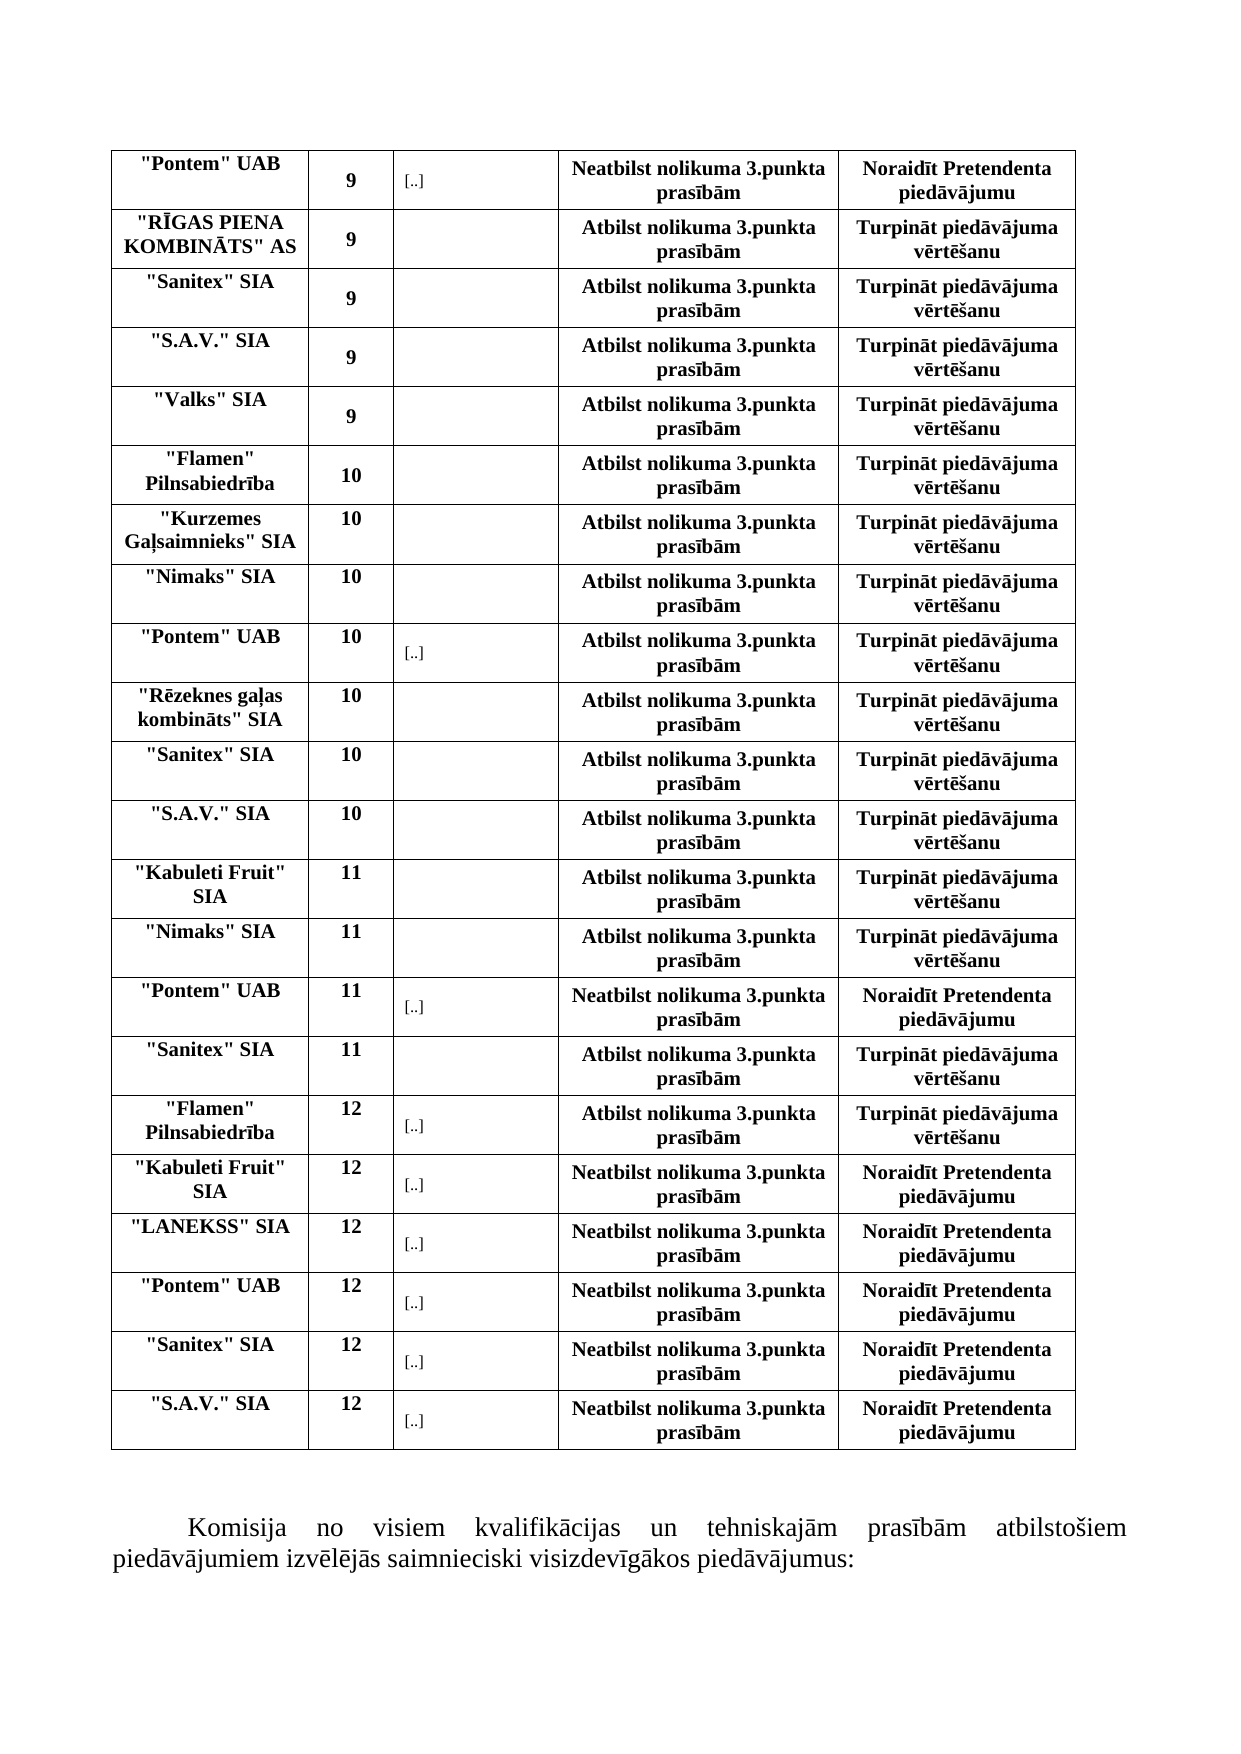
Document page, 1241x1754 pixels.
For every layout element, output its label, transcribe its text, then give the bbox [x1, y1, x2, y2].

table_cell Atbilst nolikuma 3.punkta prasībām [559, 269, 838, 327]
table_cell Noraidīt Pretendenta piedāvājumu [839, 1155, 1075, 1213]
table_cell Noraidīt Pretendenta piedāvājumu [839, 1273, 1075, 1331]
table_cell "Pontem" UAB [112, 1273, 308, 1331]
table_cell "LANEKSS" SIA [112, 1214, 308, 1272]
table_cell Atbilst nolikuma 3.punkta prasībām [559, 446, 838, 504]
table_cell 9 [309, 328, 393, 386]
table_cell [..] [394, 1096, 558, 1154]
table_cell Atbilst nolikuma 3.punkta prasībām [559, 919, 838, 977]
table_cell Atbilst nolikuma 3.punkta prasībām [559, 387, 838, 445]
table_cell [394, 565, 558, 622]
table_cell 9 [309, 387, 393, 445]
table_cell "RĪGAS PIENA KOMBINĀTS" AS [112, 210, 308, 268]
table_cell 10 [309, 683, 393, 741]
table_cell [..] [394, 1273, 558, 1331]
table_cell [394, 269, 558, 327]
table_cell Atbilst nolikuma 3.punkta prasībām [559, 1096, 838, 1154]
table_cell Turpināt piedāvājuma vērtēšanu [839, 328, 1075, 386]
table_cell 9 [309, 151, 393, 209]
table_cell 10 [309, 624, 393, 682]
table_cell [..] [394, 978, 558, 1036]
table_cell [..] [394, 151, 558, 209]
table_cell "Flamen" Pilnsabiedrība [112, 446, 308, 504]
table_cell [394, 505, 558, 563]
table_cell [394, 1037, 558, 1095]
table_cell "Kurzemes Gaļsaimnieks" SIA [112, 505, 308, 563]
table_cell Atbilst nolikuma 3.punkta prasībām [559, 328, 838, 386]
table_cell 12 [309, 1273, 393, 1331]
table_cell Turpināt piedāvājuma vērtēšanu [839, 919, 1075, 977]
table_cell Turpināt piedāvājuma vērtēšanu [839, 565, 1075, 622]
table_cell Noraidīt Pretendenta piedāvājumu [839, 1332, 1075, 1390]
table_cell Turpināt piedāvājuma vērtēšanu [839, 683, 1075, 741]
table_cell 11 [309, 860, 393, 918]
table_cell Neatbilst nolikuma 3.punkta prasībām [559, 1214, 838, 1272]
table_cell Turpināt piedāvājuma vērtēšanu [839, 505, 1075, 563]
table_cell [..] [394, 1332, 558, 1390]
table_cell [394, 801, 558, 859]
table_cell Atbilst nolikuma 3.punkta prasībām [559, 683, 838, 741]
table_cell Turpināt piedāvājuma vērtēšanu [839, 801, 1075, 859]
table_cell Noraidīt Pretendenta piedāvājumu [839, 151, 1075, 209]
table_cell Atbilst nolikuma 3.punkta prasībām [559, 210, 838, 268]
table_cell "Flamen" Pilnsabiedrība [112, 1096, 308, 1154]
table_cell 12 [309, 1214, 393, 1272]
table_cell 10 [309, 742, 393, 800]
table_cell "Nimaks" SIA [112, 565, 308, 622]
table_cell Atbilst nolikuma 3.punkta prasībām [559, 801, 838, 859]
table_cell Turpināt piedāvājuma vērtēšanu [839, 387, 1075, 445]
table_cell 12 [309, 1391, 393, 1449]
table_cell [394, 210, 558, 268]
table_cell "S.A.V." SIA [112, 801, 308, 859]
table_cell Turpināt piedāvājuma vērtēšanu [839, 742, 1075, 800]
table_cell Turpināt piedāvājuma vērtēšanu [839, 860, 1075, 918]
table_cell Noraidīt Pretendenta piedāvājumu [839, 978, 1075, 1036]
table_cell Atbilst nolikuma 3.punkta prasībām [559, 1037, 838, 1095]
table_cell [394, 446, 558, 504]
table_cell 9 [309, 210, 393, 268]
table_cell Noraidīt Pretendenta piedāvājumu [839, 1214, 1075, 1272]
table_cell 12 [309, 1096, 393, 1154]
table_cell "Kabuleti Fruit" SIA [112, 1155, 308, 1213]
table_cell Atbilst nolikuma 3.punkta prasībām [559, 565, 838, 622]
table_cell Neatbilst nolikuma 3.punkta prasībām [559, 1332, 838, 1390]
table_cell Noraidīt Pretendenta piedāvājumu [839, 1391, 1075, 1449]
table_cell Turpināt piedāvājuma vērtēšanu [839, 1037, 1075, 1095]
table_cell "Valks" SIA [112, 387, 308, 445]
table_cell 10 [309, 565, 393, 622]
table_cell [..] [394, 624, 558, 682]
table_cell "Pontem" UAB [112, 624, 308, 682]
table_cell "Kabuleti Fruit" SIA [112, 860, 308, 918]
table_cell [394, 683, 558, 741]
table_cell 10 [309, 446, 393, 504]
table_cell "Sanitex" SIA [112, 742, 308, 800]
table_cell Neatbilst nolikuma 3.punkta prasībām [559, 978, 838, 1036]
table_cell Neatbilst nolikuma 3.punkta prasībām [559, 1155, 838, 1213]
table_cell [394, 742, 558, 800]
table_cell Neatbilst nolikuma 3.punkta prasībām [559, 1273, 838, 1331]
table_cell Neatbilst nolikuma 3.punkta prasībām [559, 1391, 838, 1449]
table_cell Turpināt piedāvājuma vērtēšanu [839, 1096, 1075, 1154]
table_cell "S.A.V." SIA [112, 328, 308, 386]
table_cell Atbilst nolikuma 3.punkta prasībām [559, 742, 838, 800]
table_cell Atbilst nolikuma 3.punkta prasībām [559, 860, 838, 918]
table_cell Atbilst nolikuma 3.punkta prasībām [559, 505, 838, 563]
table_cell 10 [309, 505, 393, 563]
table_cell [..] [394, 1155, 558, 1213]
table_cell "Rēzeknes gaļas kombināts" SIA [112, 683, 308, 741]
table_cell 11 [309, 978, 393, 1036]
table_cell [..] [394, 1391, 558, 1449]
text Komisija no visiem kvalifikācijas un tehniskajām prasībām atbilstošiem piedāvājumiem izvēlējās saimnieciski visizdevīgākos piedāvājumus: [112, 1511, 1128, 1573]
table_cell "Pontem" UAB [112, 978, 308, 1036]
table_cell "Pontem" UAB [112, 151, 308, 209]
table_cell "Nimaks" SIA [112, 919, 308, 977]
table_cell [..] [394, 1214, 558, 1272]
table_cell "Sanitex" SIA [112, 1037, 308, 1095]
table_cell Turpināt piedāvājuma vērtēšanu [839, 446, 1075, 504]
table_cell 12 [309, 1332, 393, 1390]
table_cell "S.A.V." SIA [112, 1391, 308, 1449]
table_cell [394, 328, 558, 386]
table_cell Turpināt piedāvājuma vērtēšanu [839, 624, 1075, 682]
table_cell 11 [309, 919, 393, 977]
table_cell Atbilst nolikuma 3.punkta prasībām [559, 624, 838, 682]
table_cell Turpināt piedāvājuma vērtēšanu [839, 269, 1075, 327]
table_cell Turpināt piedāvājuma vērtēšanu [839, 210, 1075, 268]
table_cell 9 [309, 269, 393, 327]
table_cell 12 [309, 1155, 393, 1213]
table_cell [394, 387, 558, 445]
table_cell 10 [309, 801, 393, 859]
table_cell "Sanitex" SIA [112, 269, 308, 327]
table_cell [394, 860, 558, 918]
table_cell [394, 919, 558, 977]
table_cell Neatbilst nolikuma 3.punkta prasībām [559, 151, 838, 209]
table_cell "Sanitex" SIA [112, 1332, 308, 1390]
table_cell 11 [309, 1037, 393, 1095]
